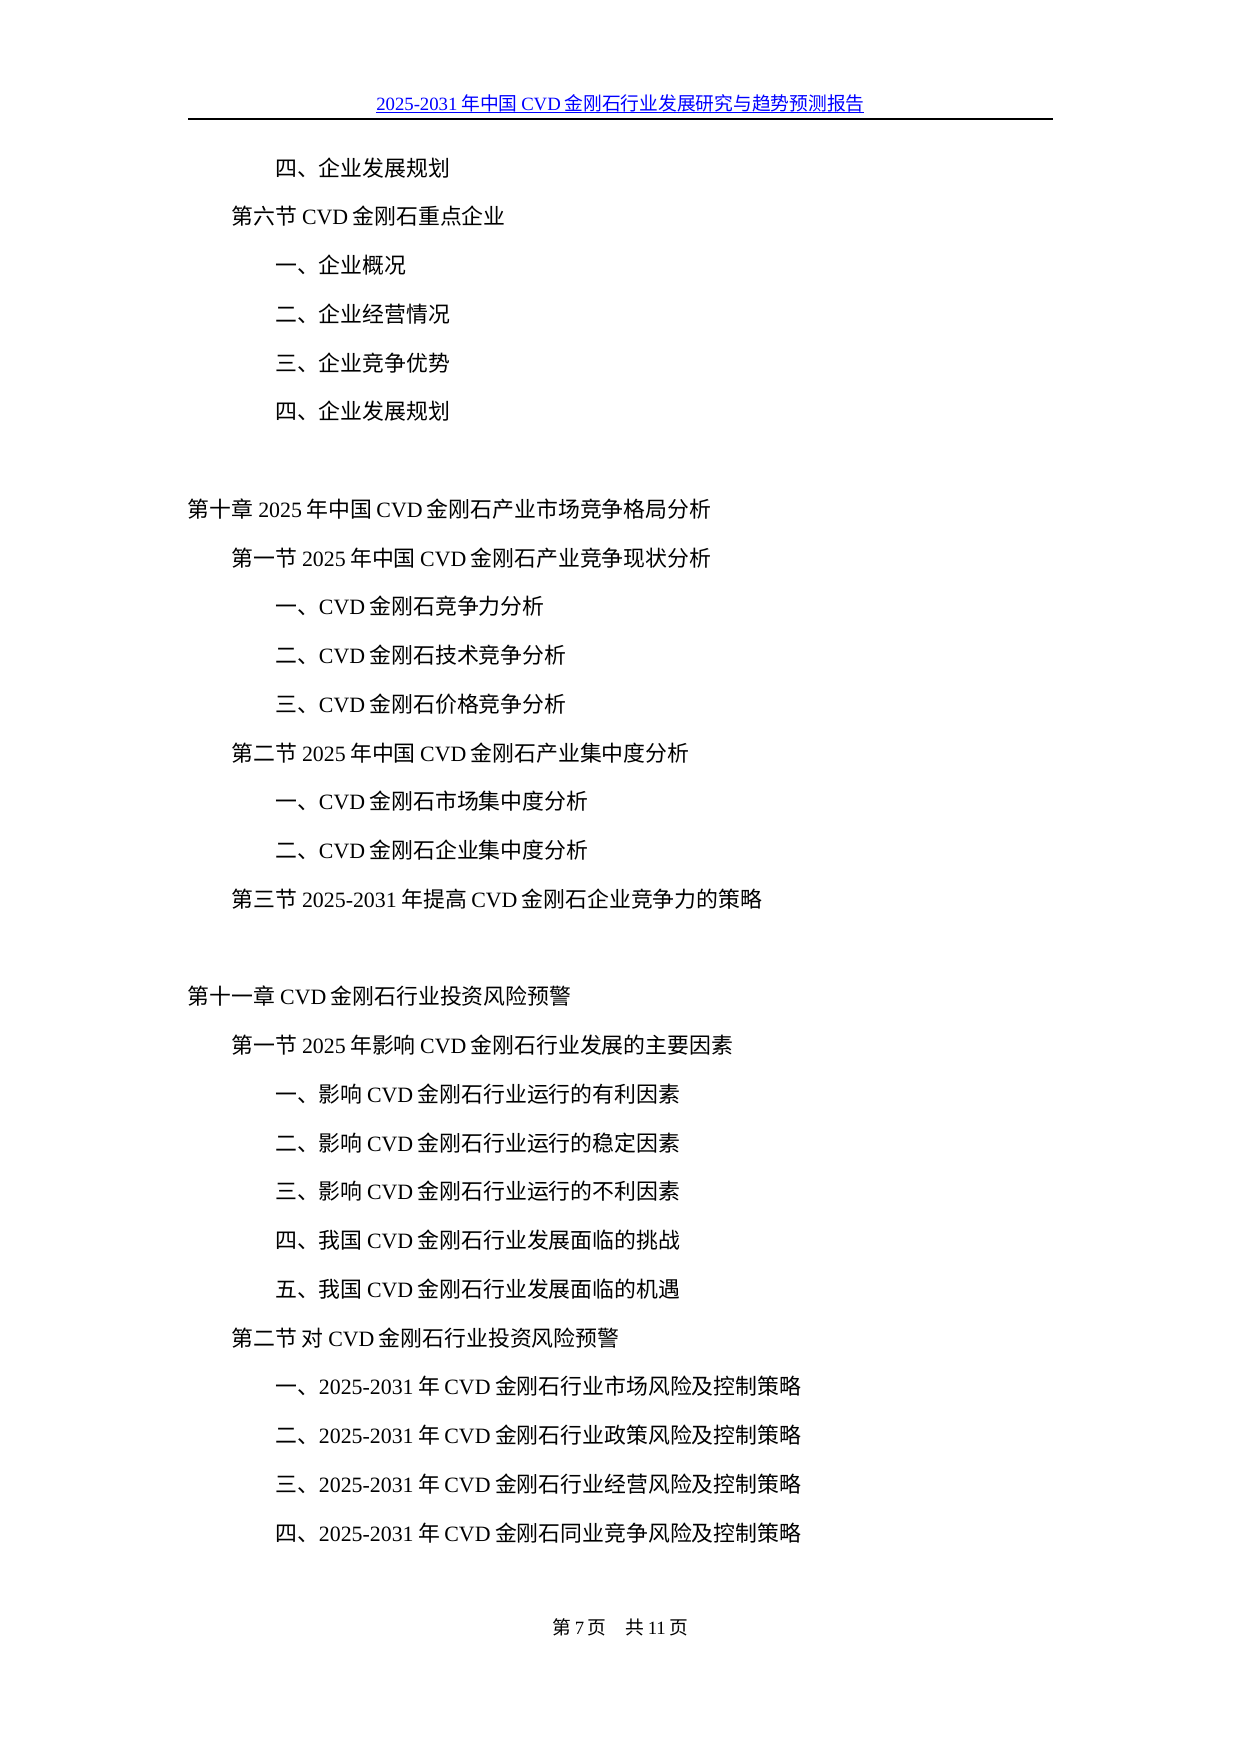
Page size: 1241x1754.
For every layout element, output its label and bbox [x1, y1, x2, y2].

text [187, 150, 1053, 1548]
